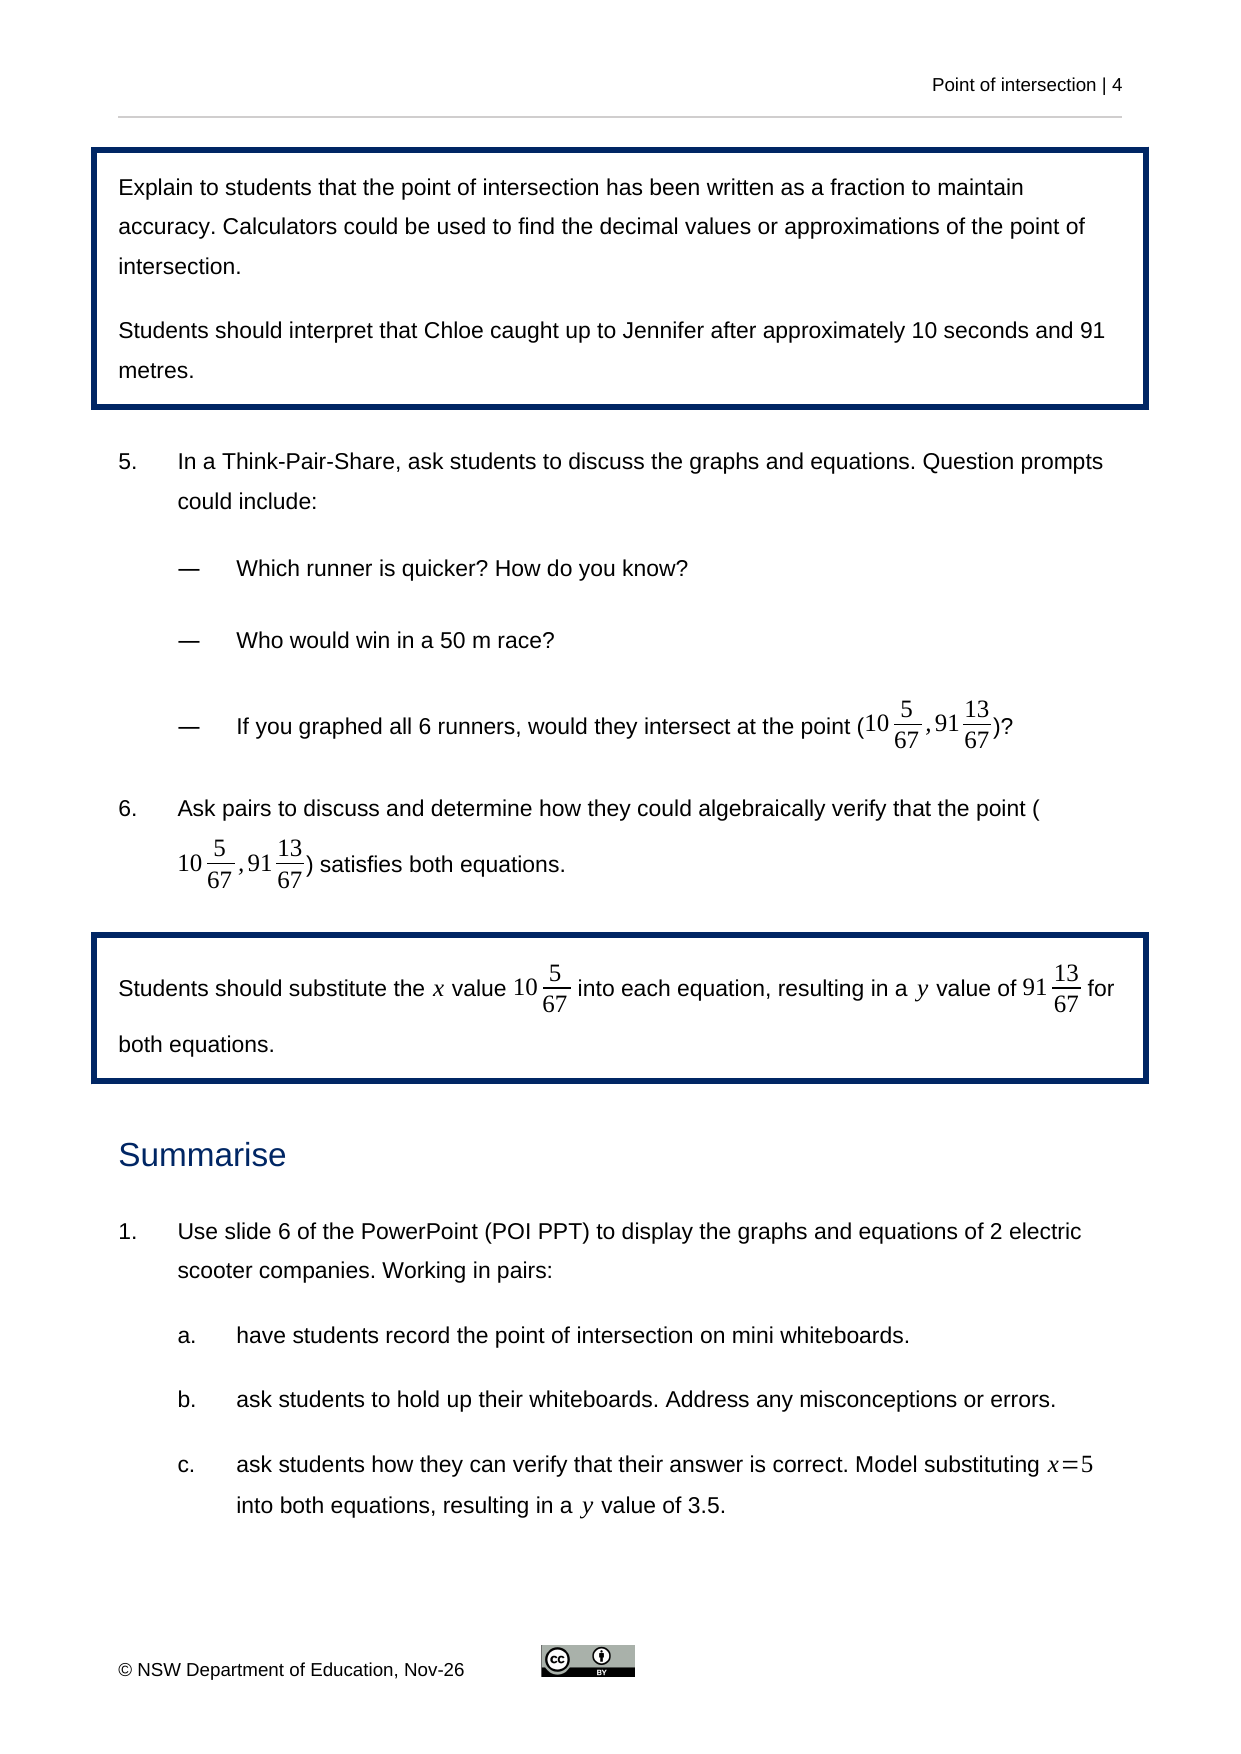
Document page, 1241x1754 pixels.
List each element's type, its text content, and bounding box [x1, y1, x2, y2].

text Students should interpret that Chloe caught up to Jennifer after approximately 10 seconds and 91 metres. [97, 290, 1143, 404]
list In a Think-Pair-Share, ask students to discuss the graphs and equations. Question prompts could include: [118, 448, 1122, 514]
text Explain to students that the point of intersection has been written as a fraction to maintain accuracy. Calculators could be used to find the decimal values or approximations of the point of intersection. [97, 153, 1143, 279]
list ask students how they can verify that their answer is correct. Model substituting into both equations, resulting in a value of 3.5. [177, 1451, 1122, 1519]
text Students should substitute the value into each equation, resulting in a value of for both equations. [97, 938, 1143, 1078]
subtitle Summarise [118, 1135, 1122, 1174]
list Who would win in a 50 m race? [177, 624, 1122, 655]
picture [541, 1645, 635, 1677]
list If you graphed all 6 runners, would they intersect at the point ()? [177, 696, 1122, 755]
list Which runner is quicker? How do you know? [177, 552, 1122, 583]
list Ask pairs to discuss and determine how they could algebraically verify that the point () satisfies both equations. [118, 795, 1122, 894]
list have students record the point of intersection on mini whiteboards. [177, 1322, 1122, 1348]
list Use slide 6 of the PowerPoint (POI PPT) to display the graphs and equations of 2 electric scooter companies. Working in pairs: [118, 1218, 1122, 1284]
list ask students to hold up their whiteboards. Address any misconceptions or errors. [177, 1386, 1122, 1413]
